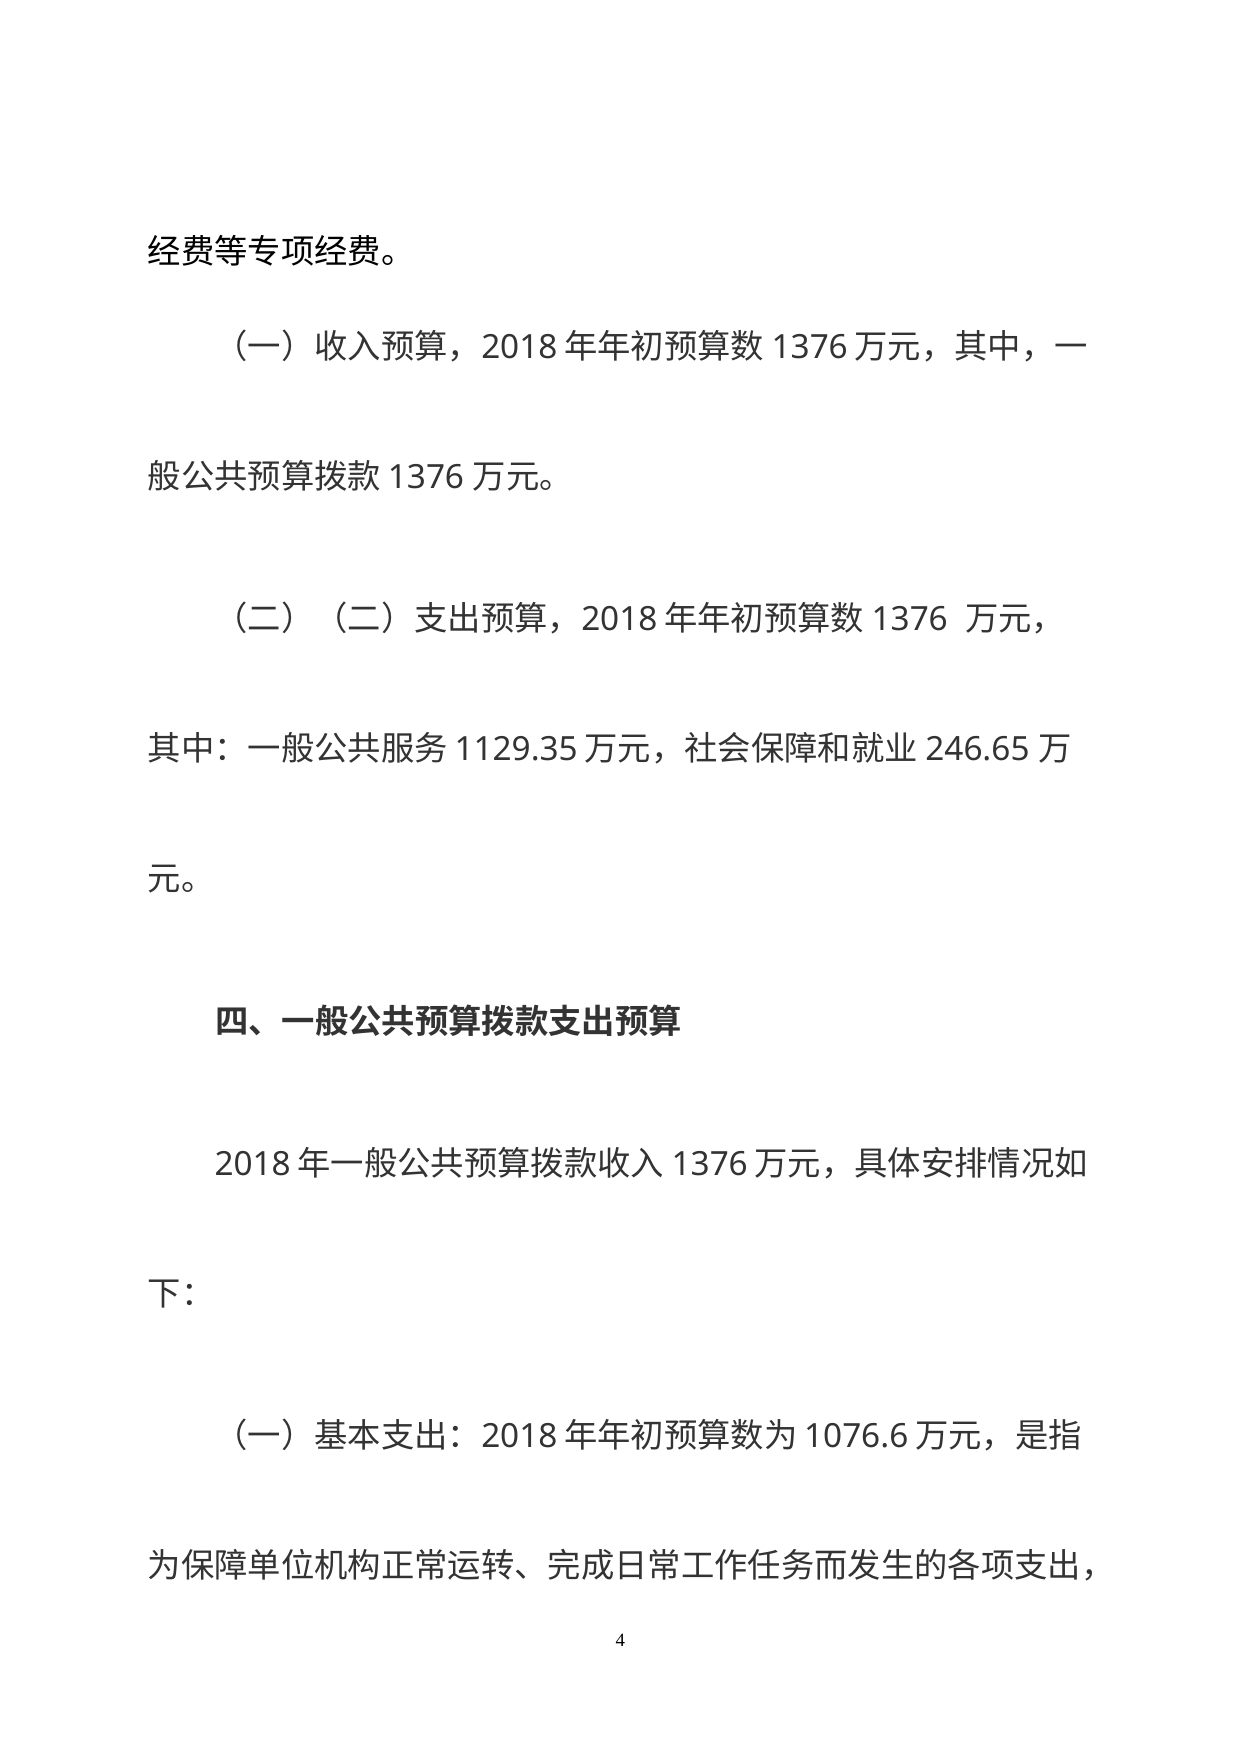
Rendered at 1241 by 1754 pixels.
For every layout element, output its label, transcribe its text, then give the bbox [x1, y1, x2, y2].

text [148, 1401, 1092, 1596]
text 2018年一般公共预算拨款收入 1376万元，具体安排情况如下： [148, 1128, 1092, 1323]
list （二）支出预算，2018年年初预算数 1376 万元，其中：一般公共服务1129.35万元，社会保障和就业 246.65 万元。 [148, 584, 1092, 909]
list 收入预算，2018年年初预算数 1376万元，其中，一般公共预算拨款1376 万元。 [148, 311, 1092, 506]
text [148, 217, 1092, 282]
text 四、一般公共预算拨款支出预算 [148, 986, 1092, 1051]
